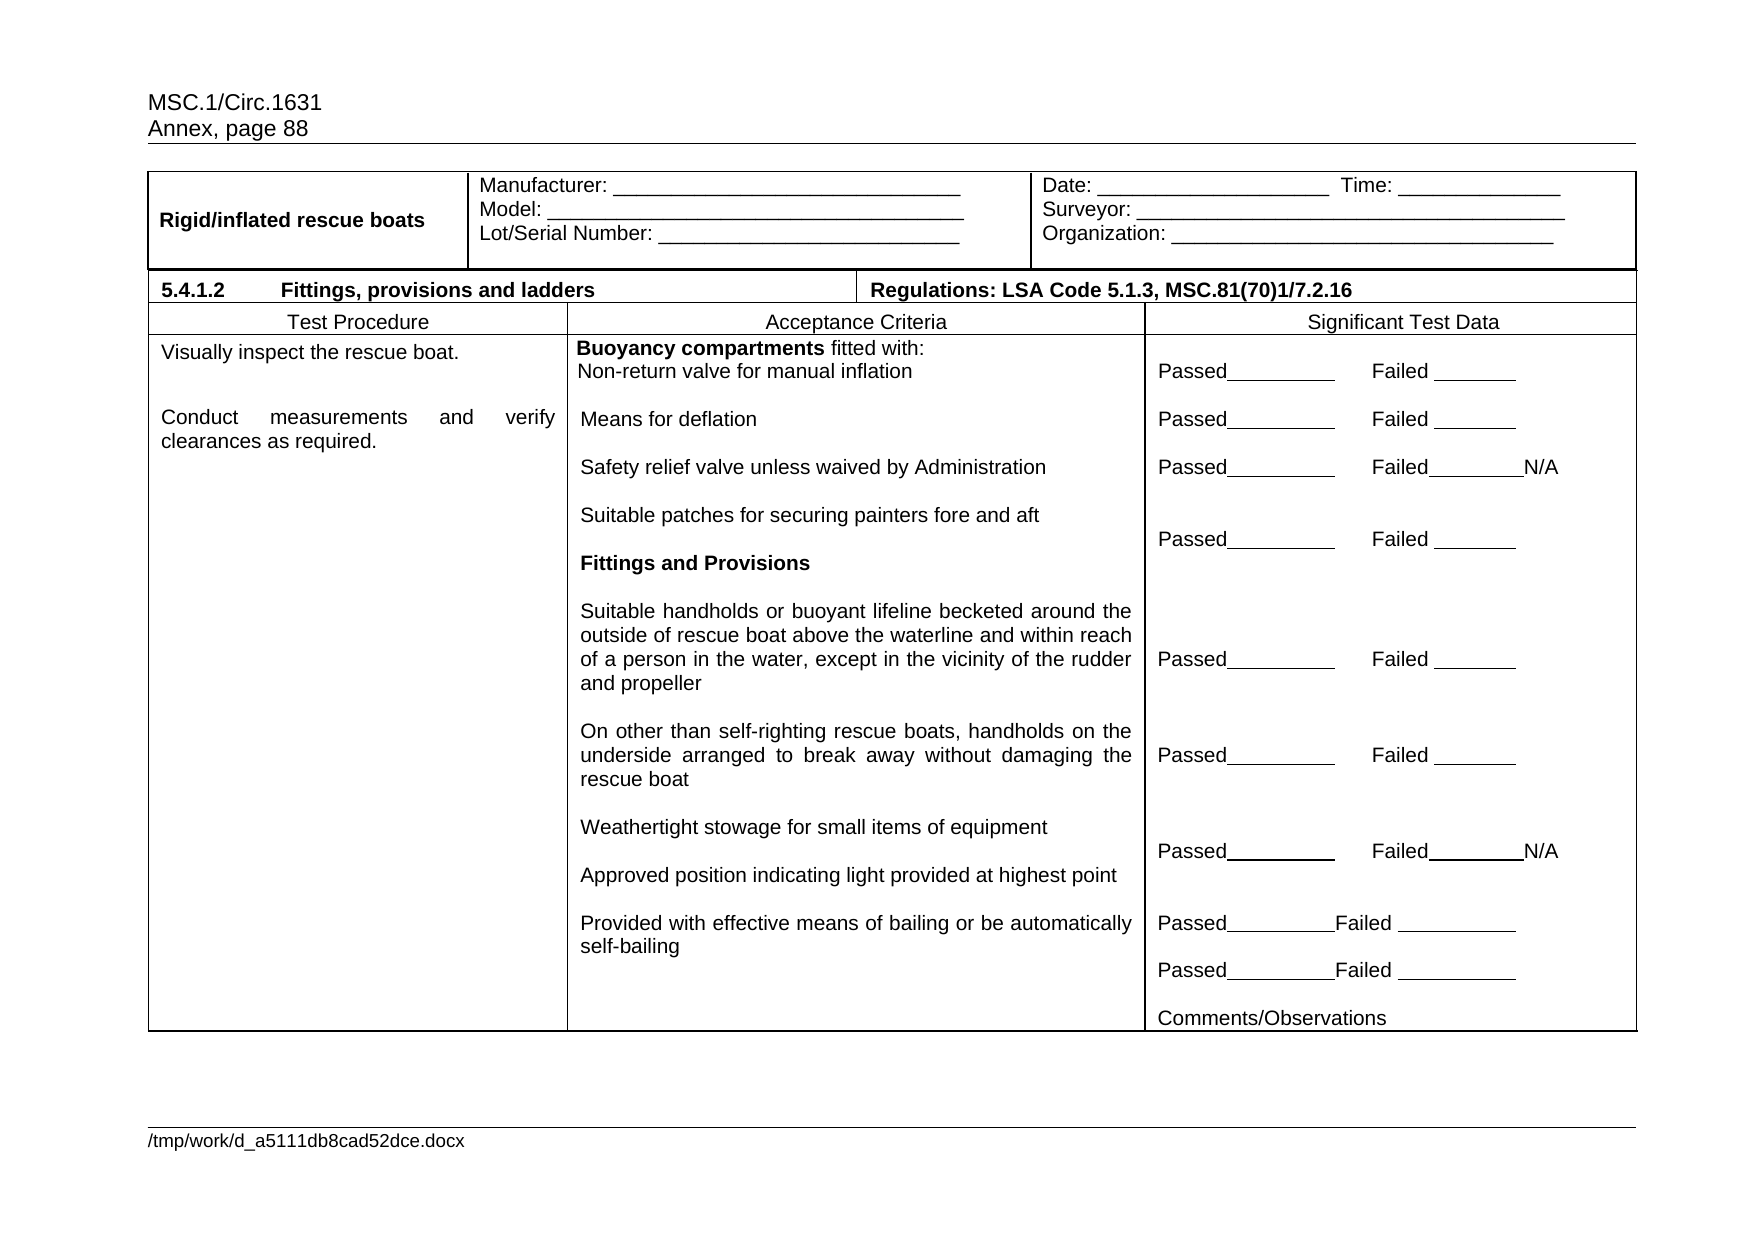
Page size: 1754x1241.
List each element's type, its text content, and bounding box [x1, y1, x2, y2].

table_cell Test Procedure [149, 303, 567, 334]
table_header Regulations: LSA Code 5.1.3, MSC.81(70)1/7.2.16 [857, 271, 1636, 302]
table_header Rigid/inflated rescue boats [149, 172, 468, 268]
table_cell Visually inspect the rescue boat. Conduct measurements and verify clearances as required. [149, 335, 567, 1030]
table_cell Acceptance Criteria [568, 303, 1144, 334]
table_cell Significant Test Data [1146, 303, 1636, 334]
table_cell Passed Failed Passed Failed Passed Failed N/A Passed Failed Passed Failed Passed Failed Passed Failed N/A Passed Failed Passed Failed Comments/Observations [1146, 335, 1636, 1030]
table_cell Buoyancy compartments fitted with: Non-return valve for manual inflation Means for deflation Safety relief valve unless waived by Administration Suitable patches for securing painters fore and aft Fittings and Provisions Suitable handholds or buoyant lifeline becketed around the outside of rescue boat above the waterline and within reach of a person in the water, except in the vicinity of the rudder and propeller On other than self-righting rescue boats, handholds on the underside arranged to break away without damaging the rescue boat Weathertight stowage for small items of equipment Approved position indicating light provided at highest point Provided with effective means of bailing or be automatically self-bailing [568, 335, 1144, 1030]
table_header Date: ____________________ Time: ______________ Surveyor: _____________________________________ Organization: _________________________________ [1032, 172, 1635, 268]
table_header 5.4.1.2 Fittings, provisions and ladders [149, 271, 856, 302]
table_header Manufacturer: ______________________________ Model: ____________________________________ Lot/Serial Number: __________________________ [469, 172, 1031, 268]
